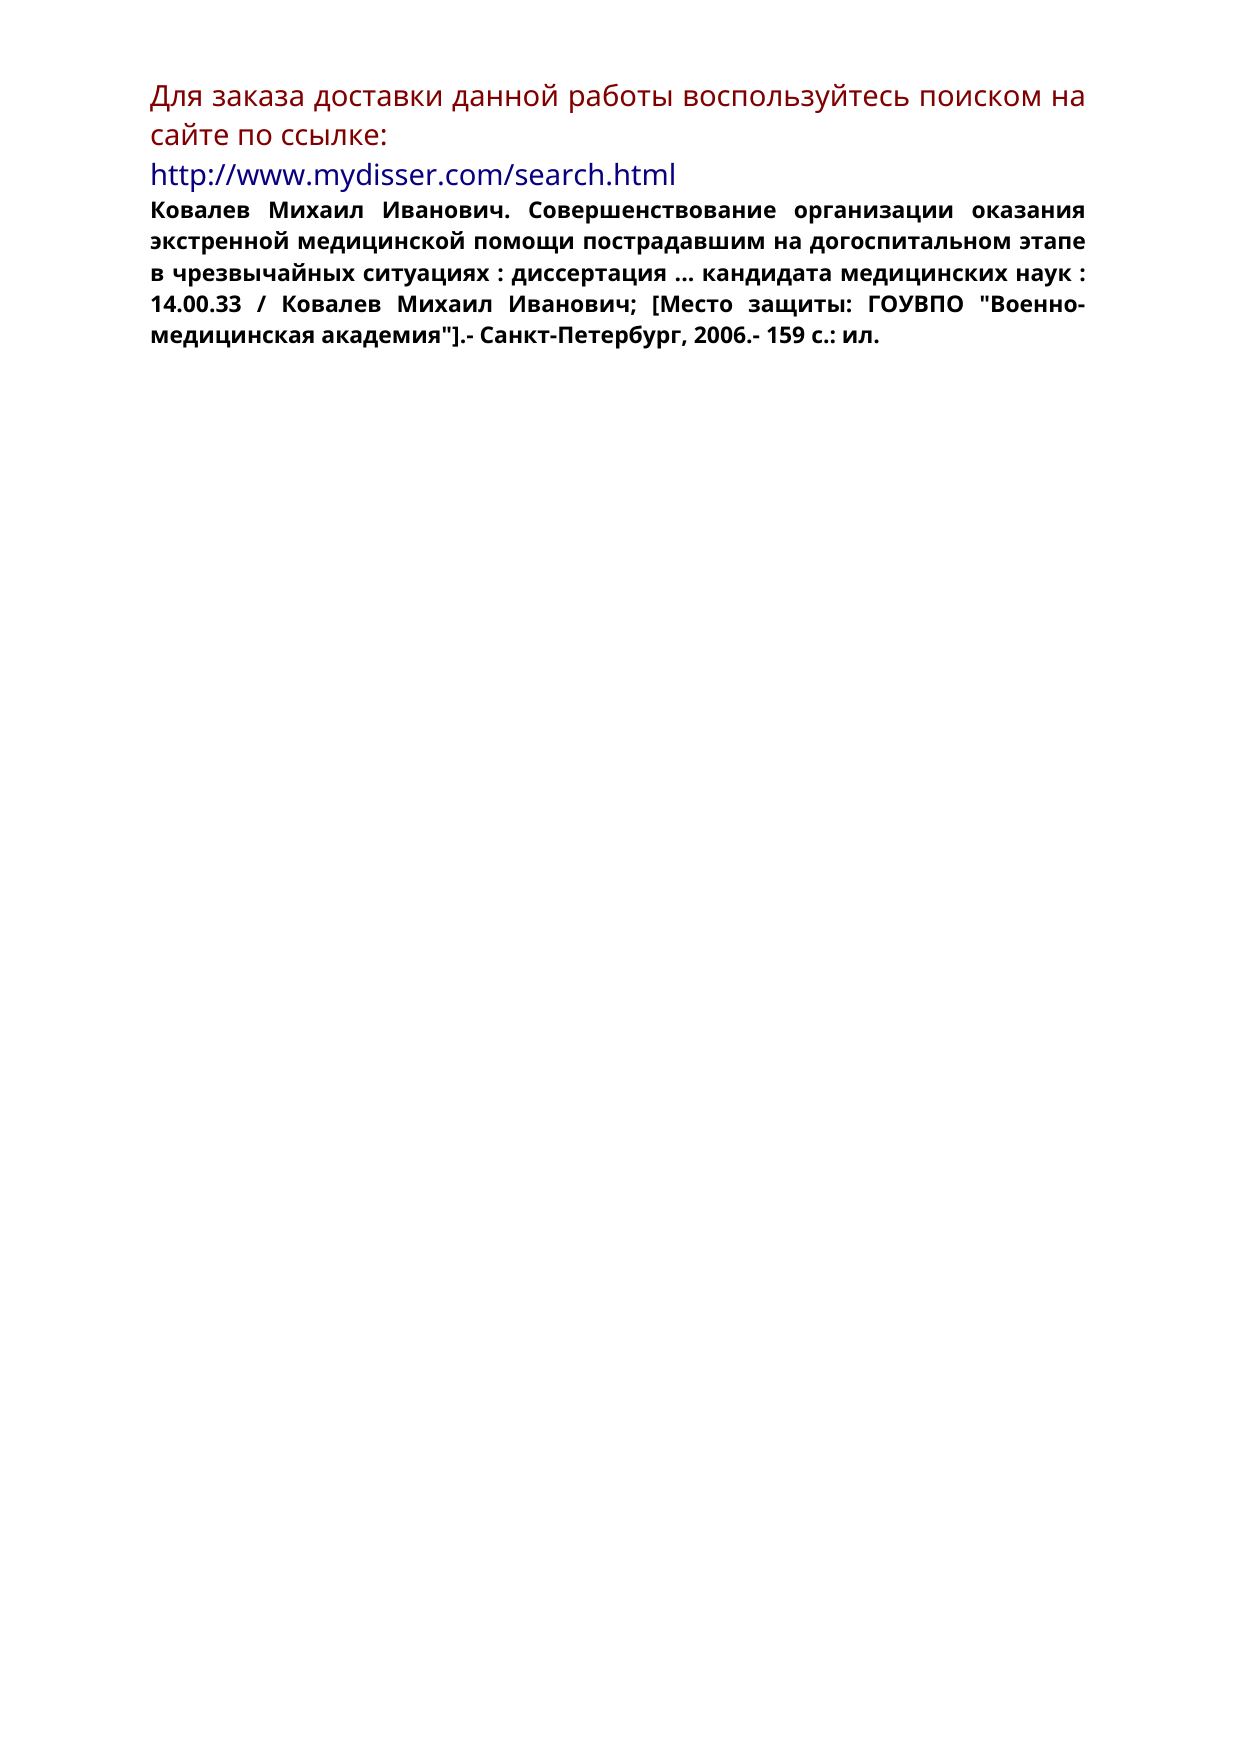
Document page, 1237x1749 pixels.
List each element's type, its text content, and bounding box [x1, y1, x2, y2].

text Ковалев Михаил Иванович. Совершенствование организации оказания экстренной медицинской помощи пострадавшим на догоспитальном этапе в чрезвычайных ситуациях : диссертация ... кандидата медицинских наук : 14.00.33 / Ковалев Михаил Иванович; [Место защиты: ГОУВПО "Военно-медицинская академия"].- Санкт-Петербург, 2006.- 159 с.: ил. [150, 194, 1086, 350]
